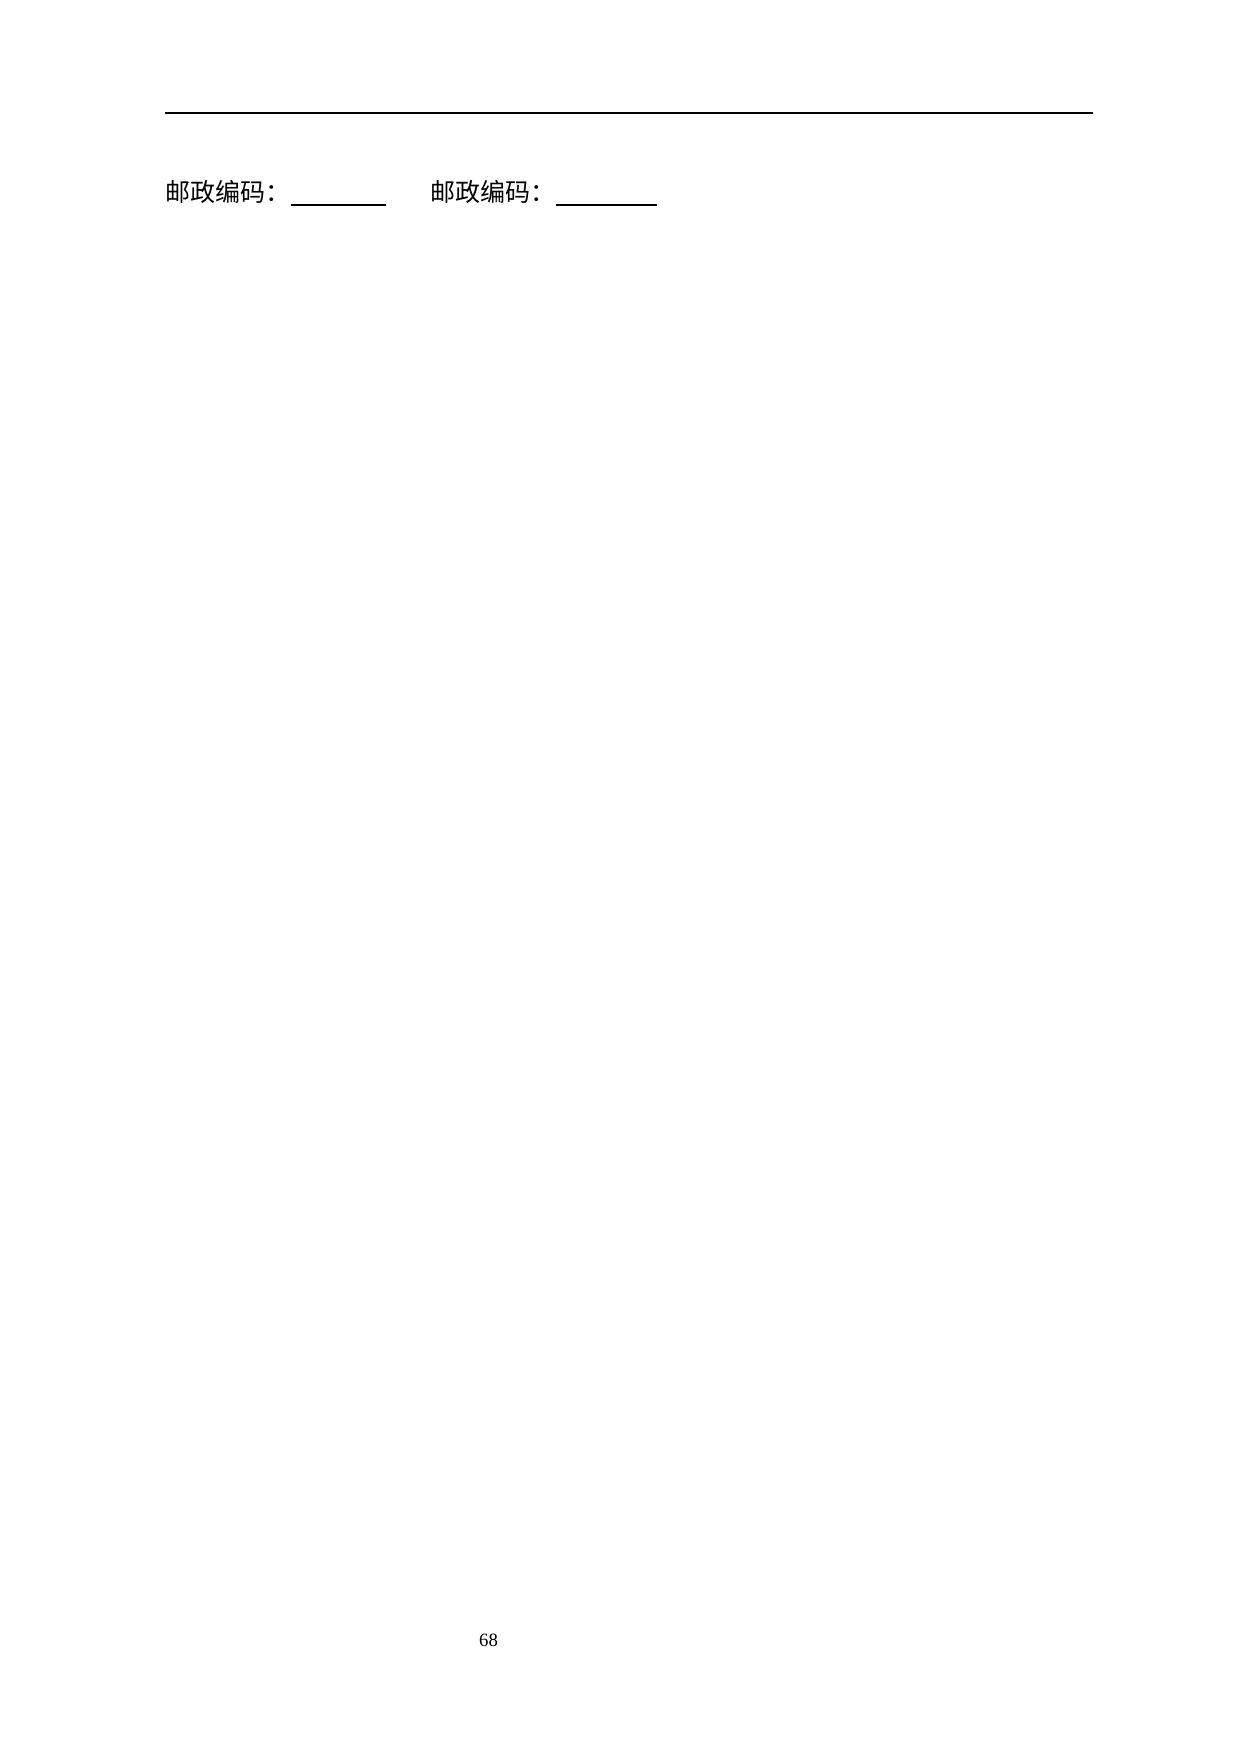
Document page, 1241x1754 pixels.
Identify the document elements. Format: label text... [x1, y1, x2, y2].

text 邮政编码： 邮政编码： [165, 158, 1093, 223]
